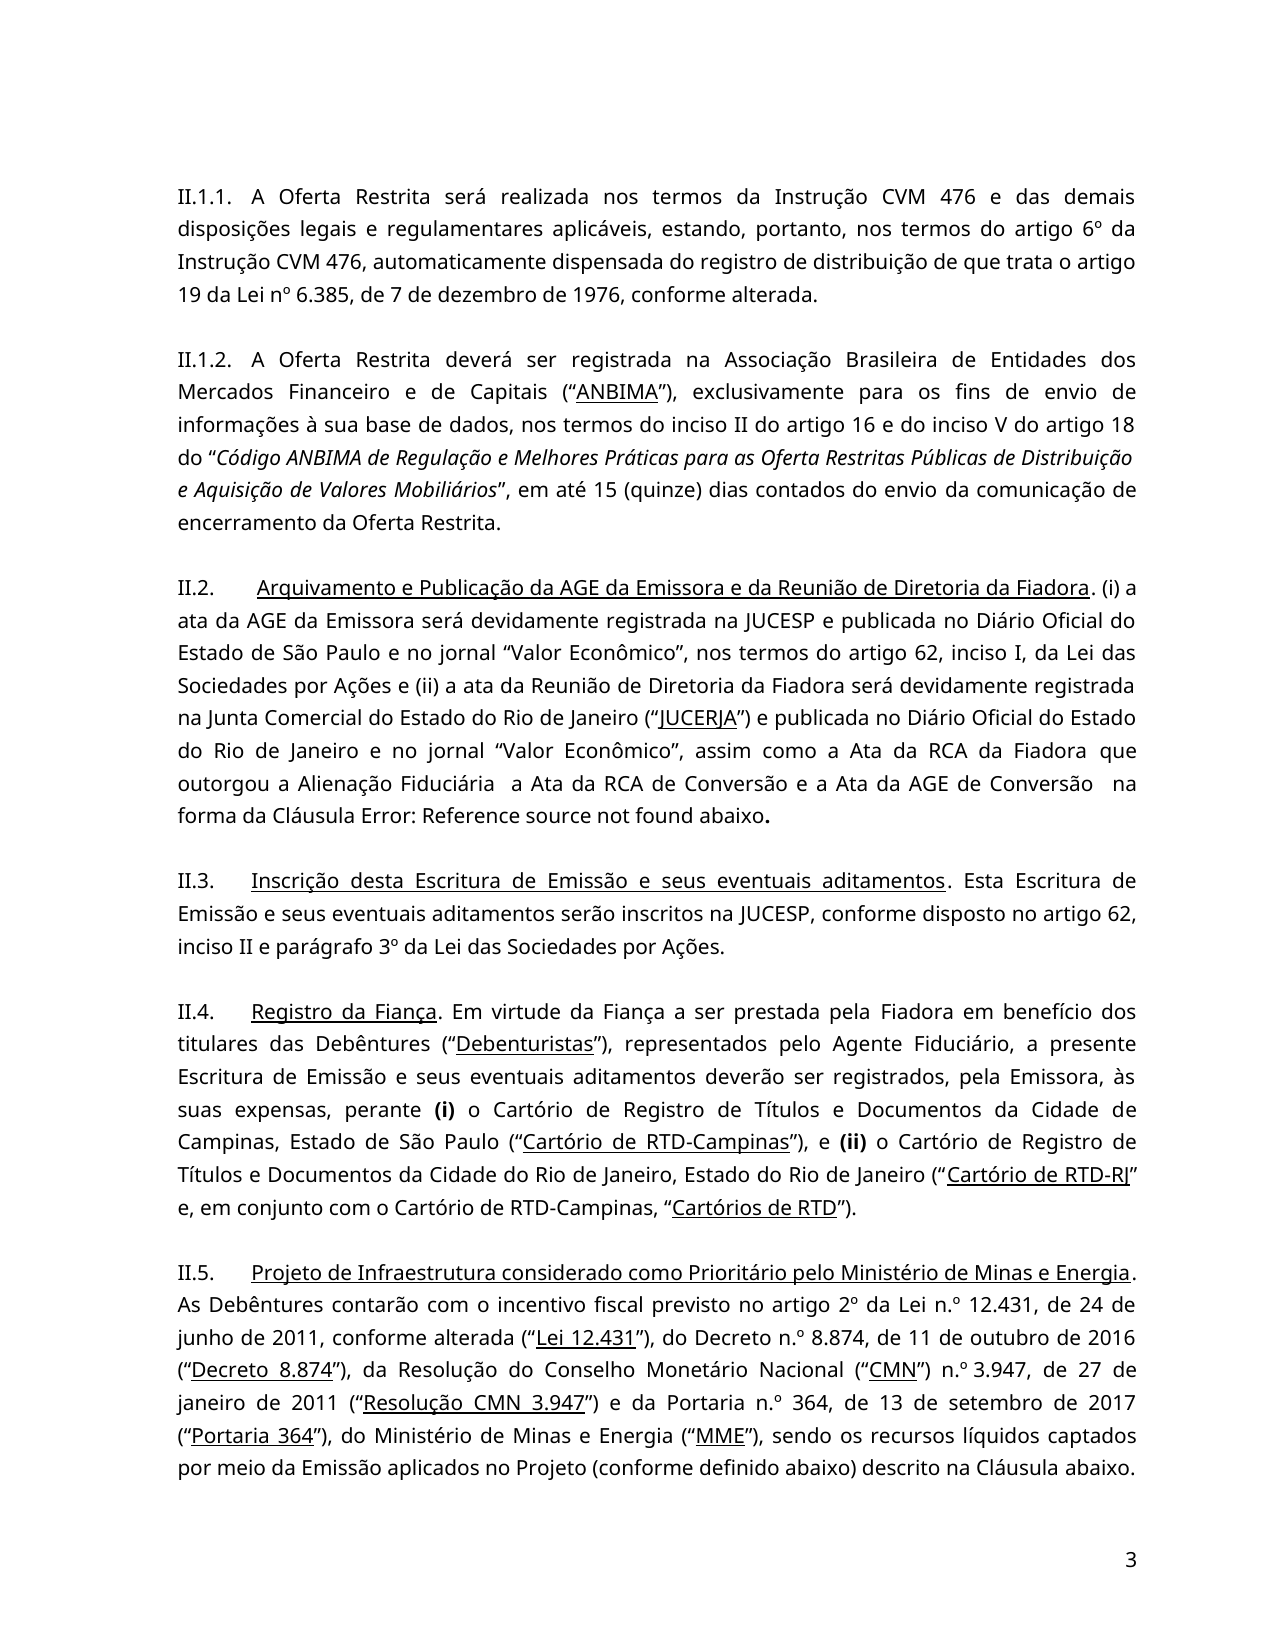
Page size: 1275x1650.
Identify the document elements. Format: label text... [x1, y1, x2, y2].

list Projeto de Infraestrutura considerado como Prioritário pelo Ministério de Minas e Energia. As Debêntures contarão com o incentivo fiscal previsto no artigo 2º da Lei n.º 12.431, de 24 de junho de 2011, conforme alterada (“Lei 12.431”), do Decreto n.º 8.874, de 11 de outubro de 2016 (“Decreto 8.874”), da Resolução do Conselho Monetário Nacional (“CMN”) n.º 3.947, de 27 de janeiro de 2011 (“Resolução CMN 3.947”) e da Portaria n.º 364, de 13 de setembro de 2017 (“Portaria 364”), do Ministério de Minas e Energia (“MME”), sendo os recursos líquidos captados por meio da Emissão aplicados no Projeto (conforme definido abaixo) descrito na Cláusula 3.4 abaixo. [177, 1258, 1137, 1482]
list Inscrição desta Escritura de Emissão e seus eventuais aditamentos. Esta Escritura de Emissão e seus eventuais aditamentos serão inscritos na JUCESP, conforme disposto no artigo 62, inciso II e parágrafo 3º da Lei das Sociedades por Ações. [177, 867, 1137, 960]
list A Oferta Restrita será realizada nos termos da Instrução CVM 476 e das demais disposições legais e regulamentares aplicáveis, estando, portanto, nos termos do artigo 6º da Instrução CVM 476, automaticamente dispensada do registro de distribuição de que trata o artigo 19 da Lei nº 6.385, de 7 de dezembro de 1976, conforme alterada. [177, 182, 1137, 308]
list Registro da Fiança. Em virtude da Fiança a ser prestada pela Fiadora em benefício dos titulares das Debêntures (“Debenturistas”), representados pelo Agente Fiduciário, a presente Escritura de Emissão e seus eventuais aditamentos deverão ser registrados, pela Emissora, às suas expensas, perante (i) o Cartório de Registro de Títulos e Documentos da Cidade de Campinas, Estado de São Paulo (“Cartório de RTD-Campinas”), e (ii) o Cartório de Registro de Títulos e Documentos da Cidade do Rio de Janeiro, Estado do Rio de Janeiro (“Cartório de RTD-RJ” e, em conjunto com o Cartório de RTD-Campinas, “Cartórios de RTD”). [177, 997, 1137, 1221]
list A Oferta Restrita deverá ser registrada na Associação Brasileira de Entidades dos Mercados Financeiro e de Capitais (“ANBIMA”), exclusivamente para os fins de envio de informações à sua base de dados, nos termos do inciso II do artigo 16 e do inciso V do artigo 18 do “Código ANBIMA de Regulação e Melhores Práticas para as Oferta Restritas Públicas de Distribuição e Aquisição de Valores Mobiliários”, em até 15 (quinze) dias contados do envio da comunicação de encerramento da Oferta Restrita. [177, 345, 1137, 536]
